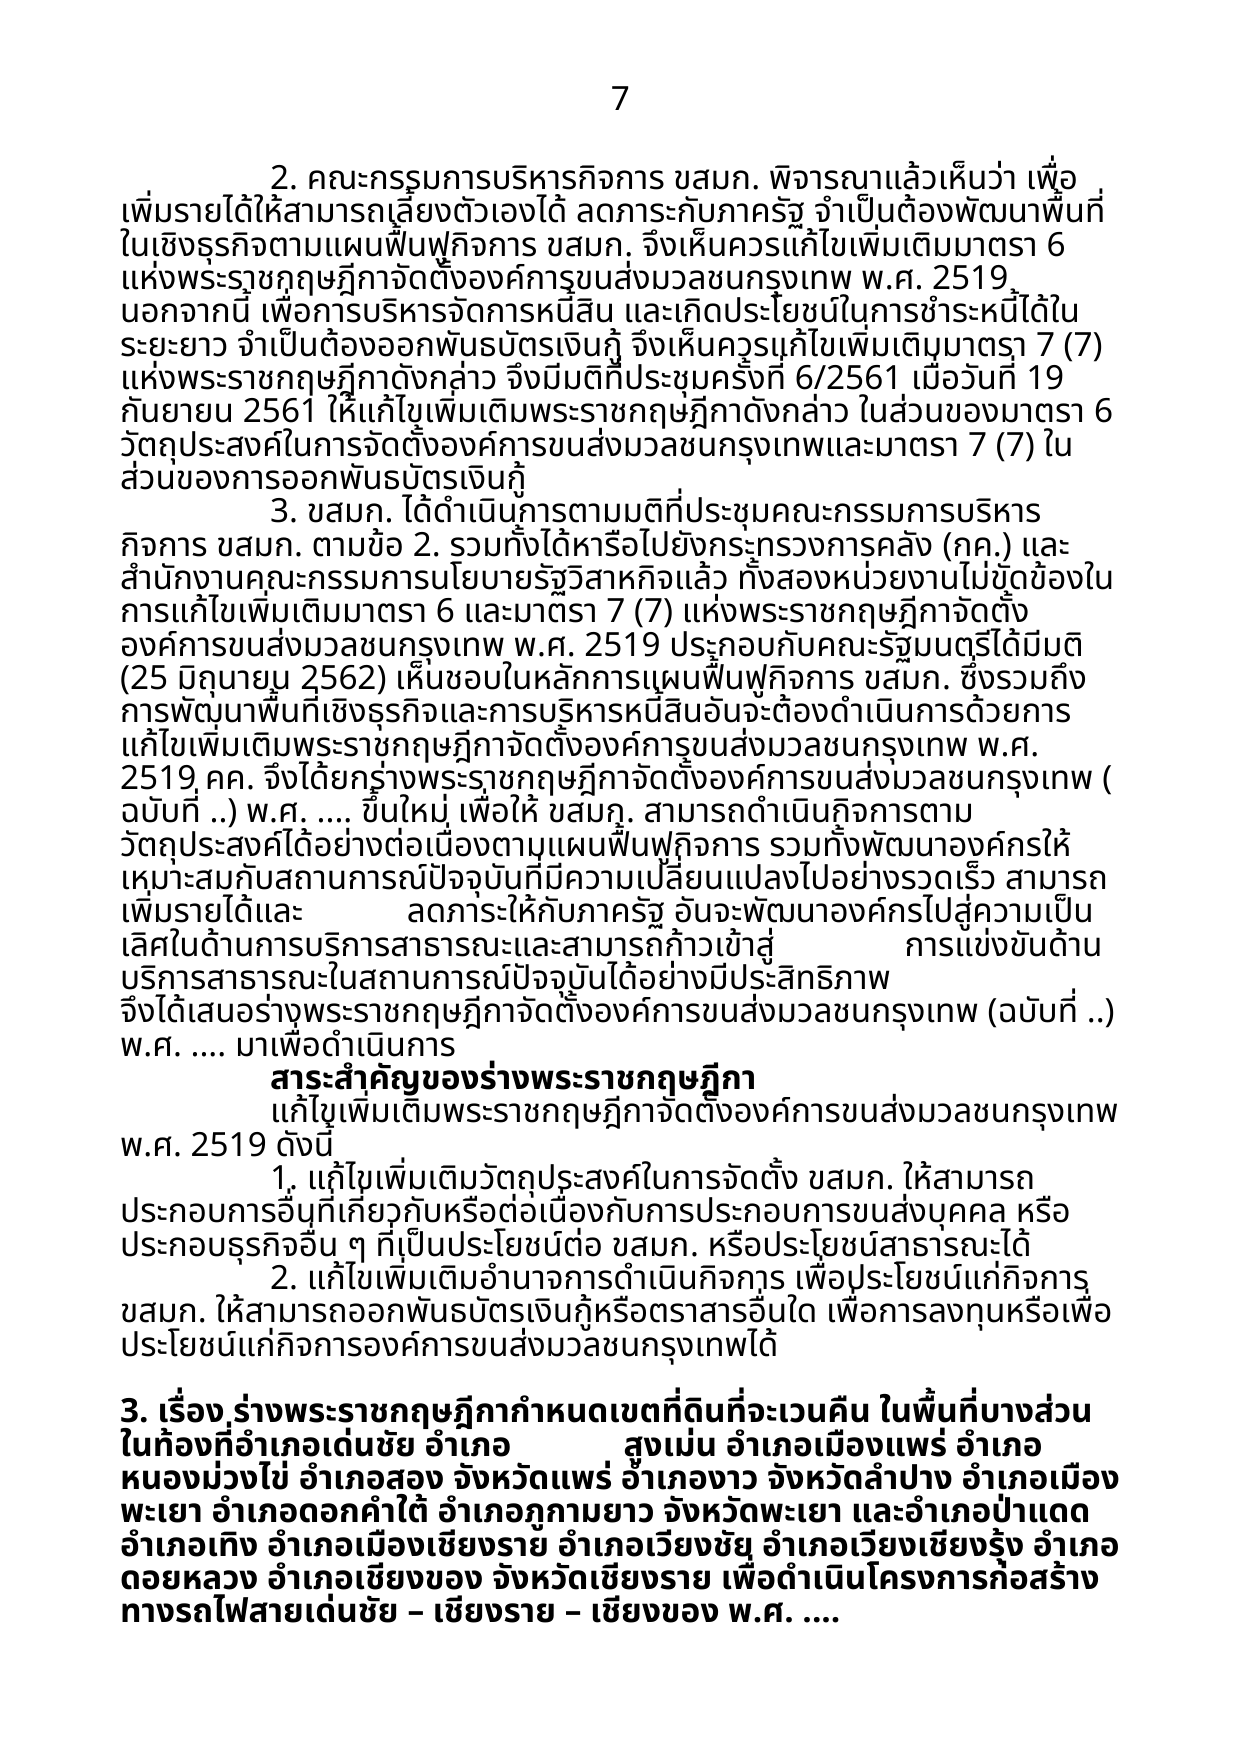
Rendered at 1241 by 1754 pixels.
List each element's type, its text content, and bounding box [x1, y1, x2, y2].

text 2. แก้ไขเพิ่มเติมอำนาจการดำเนินกิจการ เพื่อประโยชน์แก่กิจการ ขสมก. ให้สามารถออกพันธบัตรเงินกู้หรือตราสารอื่นใด เพื่อการลงทุนหรือเพื่อประโยชน์แก่กิจการองค์การขนส่งมวลชนกรุงเทพได้ [120, 1263, 1120, 1363]
text จึงได้เสนอร่างพระราชกฤษฎีกาจัดตั้งองค์การขนส่งมวลชนกรุงเทพ (ฉบับที่ ..) พ.ศ. .... มาเพื่อดำเนินการ [120, 996, 1120, 1063]
text 3. เรื่อง ร่างพระราชกฤษฎีกากำหนดเขตที่ดินที่จะเวนคืน ในพื้นที่บางส่วนในท้องที่อำเภอเด่นชัย อำเภอ สูงเม่น อำเภอเมืองแพร่ อำเภอหนองม่วงไข่ อำเภอสอง จังหวัดแพร่ อำเภองาว จังหวัดลำปาง อำเภอเมืองพะเยา อำเภอดอกคำใต้ อำเภอภูกามยาว จังหวัดพะเยา และอำเภอป่าแดด อำเภอเทิง อำเภอเมืองเชียงราย อำเภอเวียงชัย อำเภอเวียงเชียงรุ้ง อำเภอดอยหลวง อำเภอเชียงของ จังหวัดเชียงราย เพื่อดำเนินโครงการก่อสร้างทางรถไฟสายเด่นชัย – เชียงราย – เชียงของ พ.ศ. .... [120, 1396, 1120, 1629]
text แก้ไขเพิ่มเติมพระราชกฤษฎีกาจัดตั้งองค์การขนส่งมวลชนกรุงเทพ พ.ศ. 2519 ดังนี้ [120, 1096, 1120, 1163]
text สาระสำคัญของร่างพระราชกฤษฎีกา [120, 1063, 1120, 1096]
text 3. ขสมก. ได้ดำเนินการตามมติที่ประชุมคณะกรรมการบริหารกิจการ ขสมก. ตามข้อ 2. รวมทั้งได้หารือไปยังกระทรวงการคลัง (กค.) และสำนักงานคณะกรรมการนโยบายรัฐวิสาหกิจแล้ว ทั้งสองหน่วยงานไม่ขัดข้องในการแก้ไขเพิ่มเติมมาตรา 6 และมาตรา 7 (7) แห่งพระราชกฤษฎีกาจัดตั้งองค์การขนส่งมวลชนกรุงเทพ พ.ศ. 2519 ประกอบกับคณะรัฐมนตรีได้มีมติ (25 มิถุนายน 2562) เห็นชอบในหลักการแผนฟื้นฟูกิจการ ขสมก. ซึ่งรวมถึงการพัฒนาพื้นที่เชิงธุรกิจและการบริหารหนี้สินอันจะต้องดำเนินการด้วยการแก้ไขเพิ่มเติมพระราชกฤษฎีกาจัดตั้งองค์การขนส่งมวลชนกรุงเทพ พ.ศ. 2519 คค. จึงได้ยกร่างพระราชกฤษฎีกาจัดตั้งองค์การขนส่งมวลชนกรุงเทพ (ฉบับที่ ..) พ.ศ. .... ขึ้นใหม่ เพื่อให้ ขสมก. สามารถดำเนินกิจการตามวัตถุประสงค์ได้อย่างต่อเนื่องตามแผนฟื้นฟูกิจการ รวมทั้งพัฒนาองค์กรให้เหมาะสมกับสถานการณ์ปัจจุบันที่มีความเปลี่ยนแปลงไปอย่างรวดเร็ว สามารถเพิ่มรายได้และ ลดภาระให้กับภาครัฐ อันจะพัฒนาองค์กรไปสู่ความเป็นเลิศในด้านการบริการสาธารณะและสามารถก้าวเข้าสู่ การแข่งขันด้านบริการสาธารณะในสถานการณ์ปัจจุบันได้อย่างมีประสิทธิภาพ [120, 496, 1120, 996]
text 2. คณะกรรมการบริหารกิจการ ขสมก. พิจารณาแล้วเห็นว่า เพื่อเพิ่มรายได้ให้สามารถเลี้ยงตัวเองได้ ลดภาระกับภาครัฐ จำเป็นต้องพัฒนาพื้นที่ในเชิงธุรกิจตามแผนฟื้นฟูกิจการ ขสมก. จึงเห็นควรแก้ไขเพิ่มเติมมาตรา 6 แห่งพระราชกฤษฎีกาจัดตั้งองค์การขนส่งมวลชนกรุงเทพ พ.ศ. 2519 นอกจากนี้ เพื่อการบริหารจัดการหนี้สิน และเกิดประโยชน์ในการชำระหนี้ได้ในระยะยาว จำเป็นต้องออกพันธบัตรเงินกู้ จึงเห็นควรแก้ไขเพิ่มเติมมาตรา 7 (7) แห่งพระราชกฤษฎีกาดังกล่าว จึงมีมติที่ประชุมครั้งที่ 6/2561 เมื่อวันที่ 19 กันยายน 2561 ให้แก้ไขเพิ่มเติมพระราชกฤษฎีกาดังกล่าว ในส่วนของมาตรา 6 วัตถุประสงค์ในการจัดตั้งองค์การขนส่งมวลชนกรุงเทพและมาตรา 7 (7) ในส่วนของการออกพันธบัตรเงินกู้ [120, 163, 1120, 496]
text 1. แก้ไขเพิ่มเติมวัตถุประสงค์ในการจัดตั้ง ขสมก. ให้สามารถประกอบการอื่นที่เกี่ยวกับหรือต่อเนื่องกับการประกอบการขนส่งบุคคล หรือประกอบธุรกิจอื่น ๆ ที่เป็นประโยชน์ต่อ ขสมก. หรือประโยชน์สาธารณะได้ [120, 1163, 1120, 1263]
